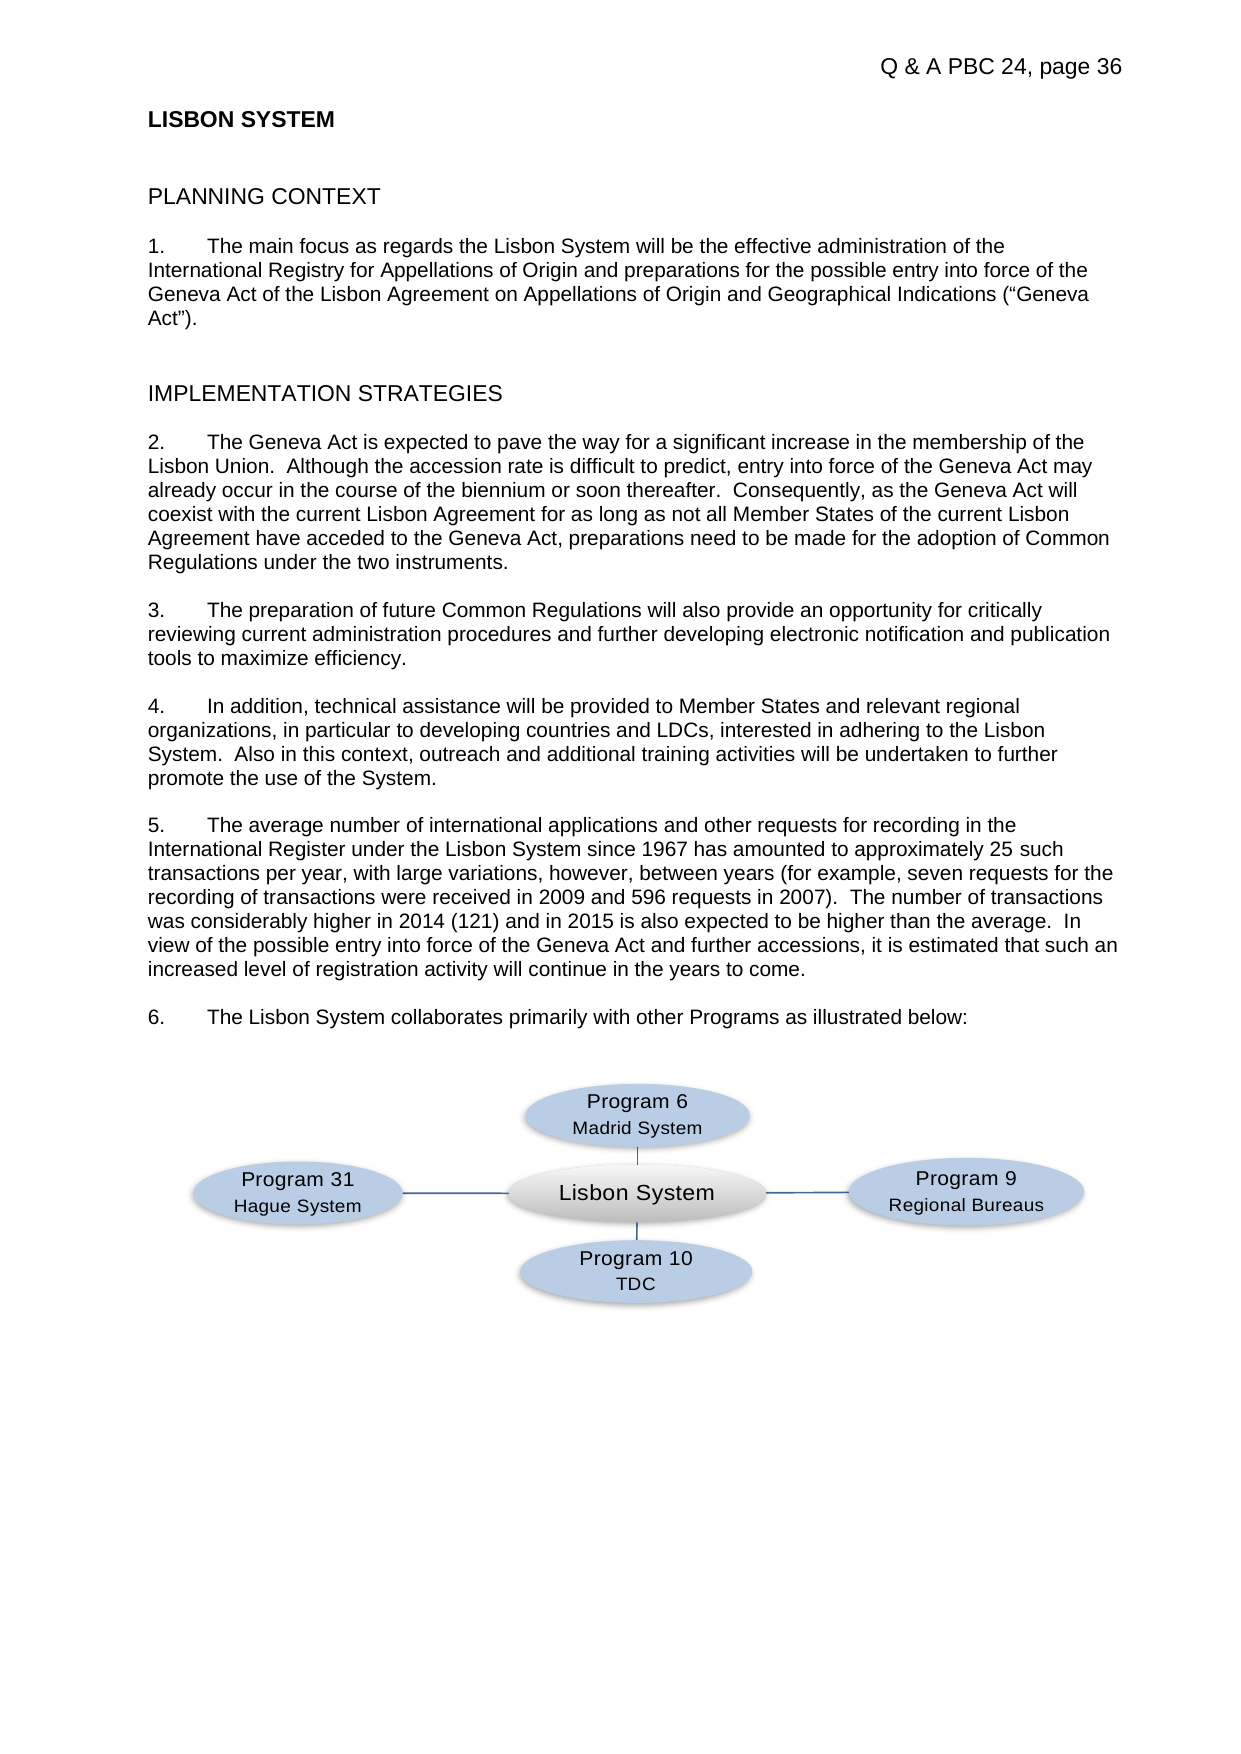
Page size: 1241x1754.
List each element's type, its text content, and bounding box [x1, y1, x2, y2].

list The Lisbon System collaborates primarily with other Programs as illustrated below: [148, 1005, 1122, 1029]
list In addition, technical assistance will be provided to Member States and relevant regional organizations, in particular to developing countries and LDCs, interested in adhering to the Lisbon System. Also in this context, outreach and additional training activities will be undertaken to further promote the use of the System. [148, 693, 1122, 789]
list The average number of international applications and other requests for recording in the International Register under the Lisbon System since 1967 has amounted to approximately 25 such transactions per year, with large variations, however, between years (for example, seven requests for the recording of transactions were received in 2009 and 596 requests in 2007). The number of transactions was considerably higher in 2014 (121) and in 2015 is also expected to be higher than the average. In view of the possible entry into force of the Geneva Act and further accessions, it is estimated that such an increased level of registration activity will continue in the years to come. [148, 813, 1122, 981]
text IMPLEMENTATION STRATEGIES [148, 380, 1122, 406]
text LISBON SYSTEM [148, 106, 1122, 132]
list The main focus as regards the Lisbon System will be the effective administration of the International Registry for Appellations of Origin and preparations for the possible entry into force of the Geneva Act of the Lisbon Agreement on Appellations of Origin and Geographical Indications (“Geneva Act”). [148, 233, 1122, 329]
list The preparation of future Common Regulations will also provide an opportunity for critically reviewing current administration procedures and further developing electronic notification and publication tools to maximize efficiency. [148, 598, 1122, 669]
text PLANNING CONTEXT [148, 183, 1122, 209]
list The Geneva Act is expected to pave the way for a significant increase in the membership of the Lisbon Union. Although the accession rate is difficult to predict, entry into force of the Geneva Act may already occur in the course of the biennium or soon thereafter. Consequently, as the Geneva Act will coexist with the current Lisbon Agreement for as long as not all Member States of the current Lisbon Agreement have acceded to the Geneva Act, preparations need to be made for the adoption of Common Regulations under the two instruments. [148, 430, 1122, 574]
